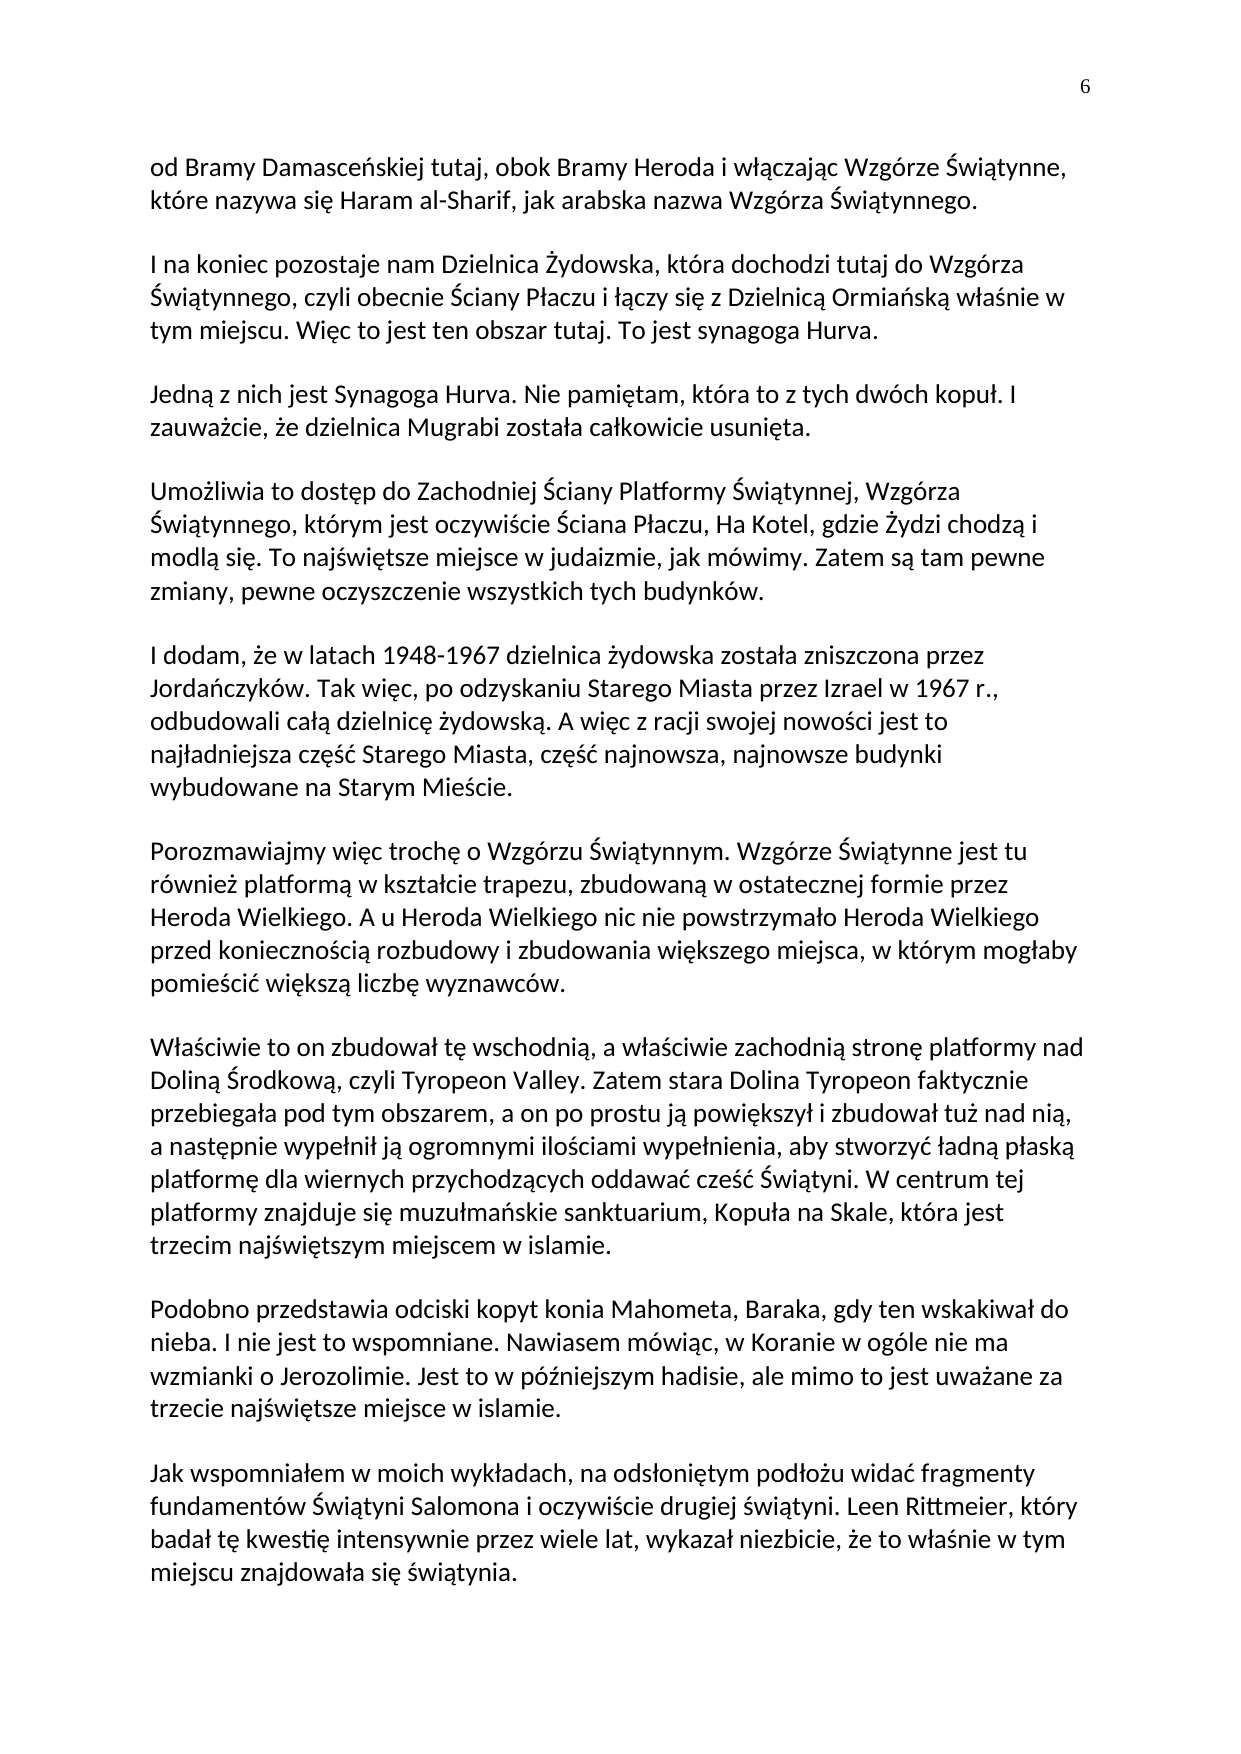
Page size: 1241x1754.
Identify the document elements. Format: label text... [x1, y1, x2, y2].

text Umożliwia to dostęp do Zachodniej Ściany Platformy Świątynnej, Wzgórza Świątynnego, którym jest oczywiście Ściana Płaczu, Ha Kotel, gdzie Żydzi chodzą i modlą się. To najświętsze miejsce w judaizmie, jak mówimy. Zatem są tam pewne zmiany, pewne oczyszczenie wszystkich tych budynków. [150, 474, 1090, 607]
text Porozmawiajmy więc trochę o Wzgórzu Świątynnym. Wzgórze Świątynne jest tu również platformą w kształcie trapezu, zbudowaną w ostatecznej formie przez Heroda Wielkiego. A u Heroda Wielkiego nic nie powstrzymało Heroda Wielkiego przed koniecznością rozbudowy i zbudowania większego miejsca, w którym mogłaby pomieścić większą liczbę wyznawców. [150, 834, 1090, 999]
text I dodam, że w latach 1948-1967 dzielnica żydowska została zniszczona przez Jordańczyków. Tak więc, po odzyskaniu Starego Miasta przez Izrael w 1967 r., odbudowali całą dzielnicę żydowską. A więc z racji swojej nowości jest to najładniejsza część Starego Miasta, część najnowsza, najnowsze budynki wybudowane na Starym Mieście. [150, 638, 1090, 803]
text Właściwie to on zbudował tę wschodnią, a właściwie zachodnią stronę platformy nad Doliną Środkową, czyli Tyropeon Valley. Zatem stara Dolina Tyropeon faktycznie przebiegała pod tym obszarem, a on po prostu ją powiększył i zbudował tuż nad nią, a następnie wypełnił ją ogromnymi ilościami wypełnienia, aby stworzyć ładną płaską platformę dla wiernych przychodzących oddawać cześć Świątyni. W centrum tej platformy znajduje się muzułmańskie sanktuarium, Kopuła na Skale, która jest trzecim najświętszym miejscem w islamie. [150, 1030, 1090, 1261]
text Jak wspomniałem w moich wykładach, na odsłoniętym podłożu widać fragmenty fundamentów Świątyni Salomona i oczywiście drugiej świątyni. Leen Rittmeier, który badał tę kwestię intensywnie przez wiele lat, wykazał niezbicie, że to właśnie w tym miejscu znajdowała się świątynia. [150, 1456, 1090, 1588]
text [150, 150, 1090, 216]
text Jedną z nich jest Synagoga Hurva. Nie pamiętam, która to z tych dwóch kopuł. I zauważcie, że dzielnica Mugrabi została całkowicie usunięta. [150, 377, 1090, 443]
text Podobno przedstawia odciski kopyt konia Mahometa, Baraka, gdy ten wskakiwał do nieba. I nie jest to wspomniane. Nawiasem mówiąc, w Koranie w ogóle nie ma wzmianki o Jerozolimie. Jest to w późniejszym hadisie, ale mimo to jest uważane za trzecie najświętsze miejsce w islamie. [150, 1293, 1090, 1425]
text I na koniec pozostaje nam Dzielnica Żydowska, która dochodzi tutaj do Wzgórza Świątynnego, czyli obecnie Ściany Płaczu i łączy się z Dzielnicą Ormiańską właśnie w tym miejscu. Więc to jest ten obszar tutaj. To jest synagoga Hurva. [150, 247, 1090, 346]
